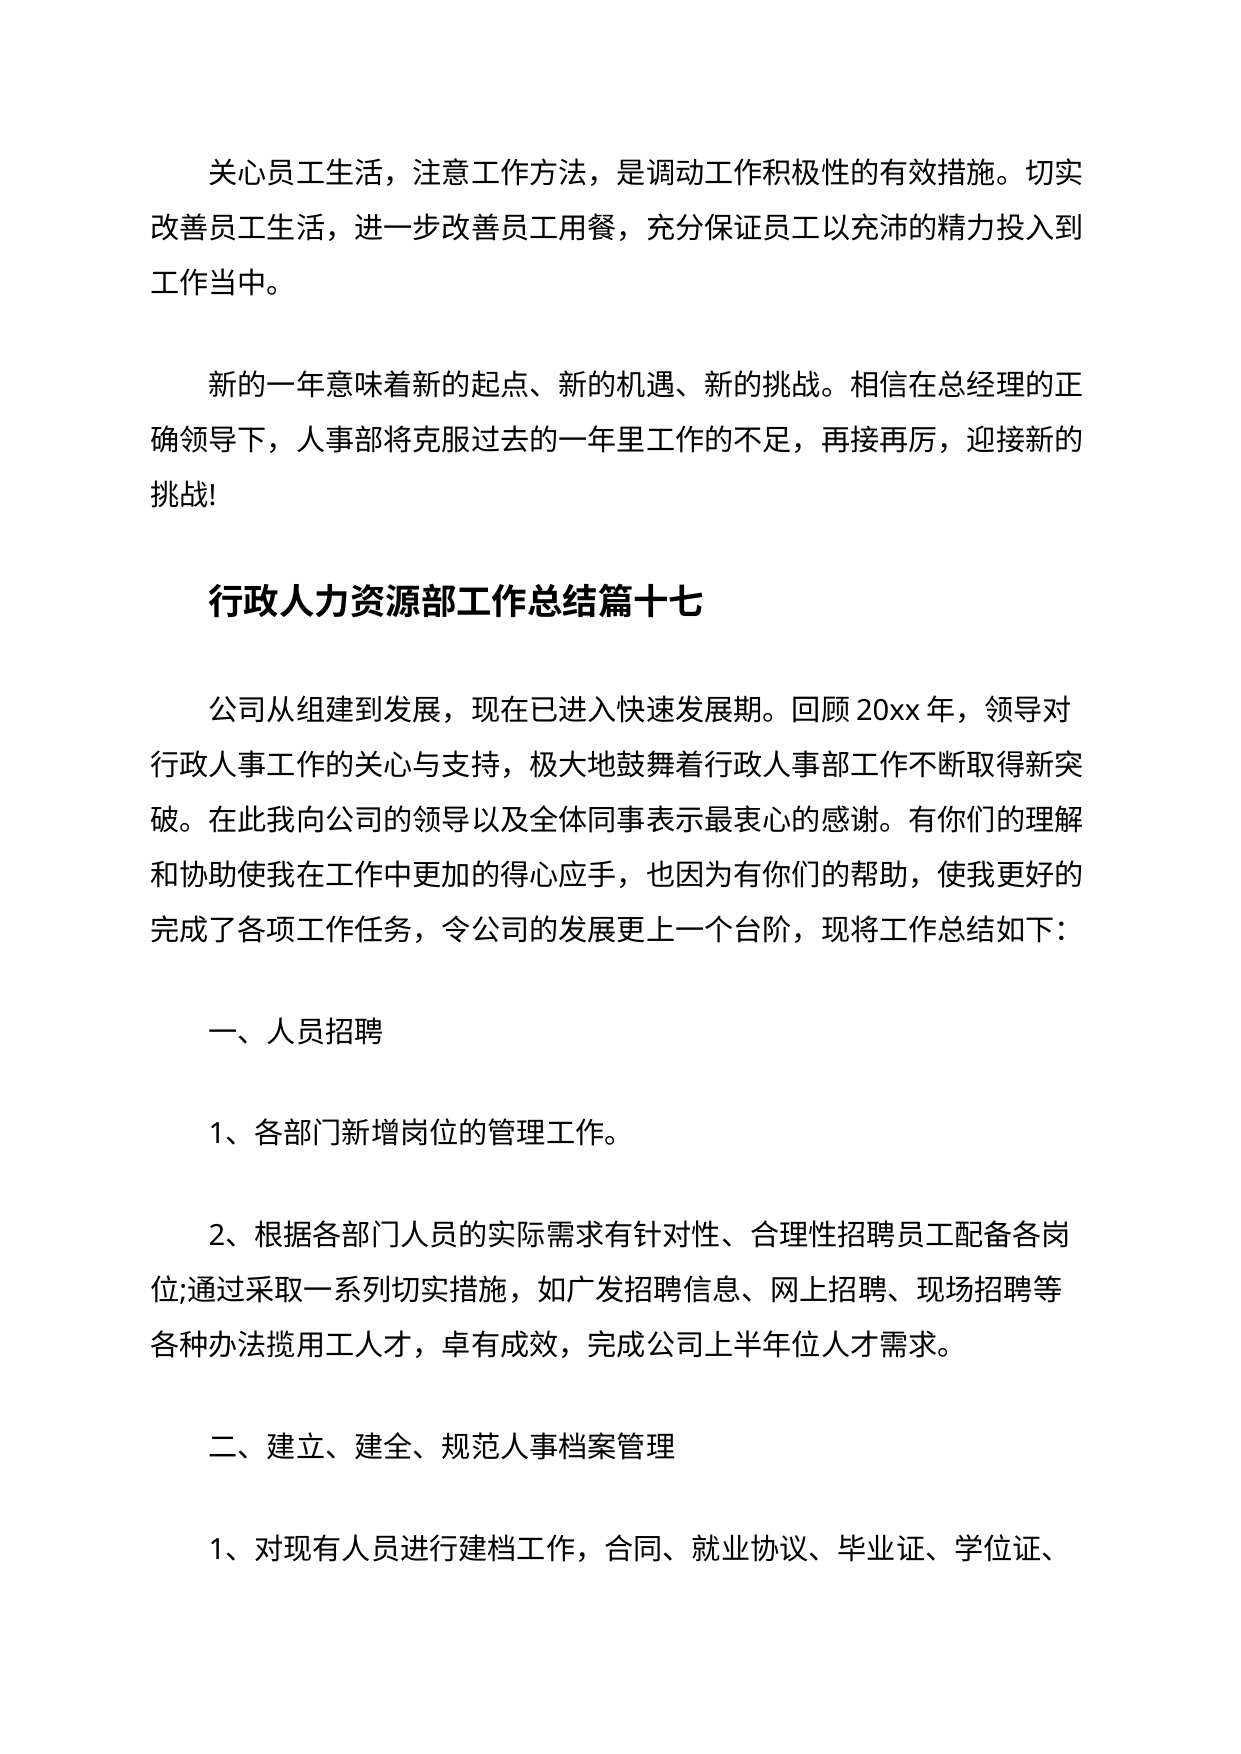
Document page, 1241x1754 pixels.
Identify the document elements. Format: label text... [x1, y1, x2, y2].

text 1、各部门新增岗位的管理工作。 [150, 1110, 1090, 1152]
text 2、根据各部门人员的实际需求有针对性、合理性招聘员工配备各岗位;通过采取一系列切实措施，如广发招聘信息、网上招聘、现场招聘等各种办法揽用工人才，卓有成效，完成公司上半年位人才需求。 [150, 1212, 1090, 1364]
text 行政人力资源部工作总结篇十七 [150, 573, 1090, 624]
text 公司从组建到发展，现在已进入快速发展期。回顾20xx年，领导对行政人事工作的关心与支持，极大地鼓舞着行政人事部工作不断取得新突破。在此我向公司的领导以及全体同事表示最衷心的感谢。有你们的理解和协助使我在工作中更加的得心应手，也因为有你们的帮助，使我更好的完成了各项工作任务，令公司的发展更上一个台阶，现将工作总结如下： [150, 687, 1090, 949]
text 一、人员招聘 [150, 1008, 1090, 1051]
text 新的一年意味着新的起点、新的机遇、新的挑战。相信在总经理的正确领导下，人事部将克服过去的一年里工作的不足，再接再厉，迎接新的挑战! [150, 362, 1090, 514]
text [150, 1526, 1090, 1568]
text 二、建立、建全、规范人事档案管理 [150, 1424, 1090, 1466]
text 关心员工生活，注意工作方法，是调动工作积极性的有效措施。切实改善员工生活，进一步改善员工用餐，充分保证员工以充沛的精力投入到工作当中。 [150, 150, 1090, 302]
